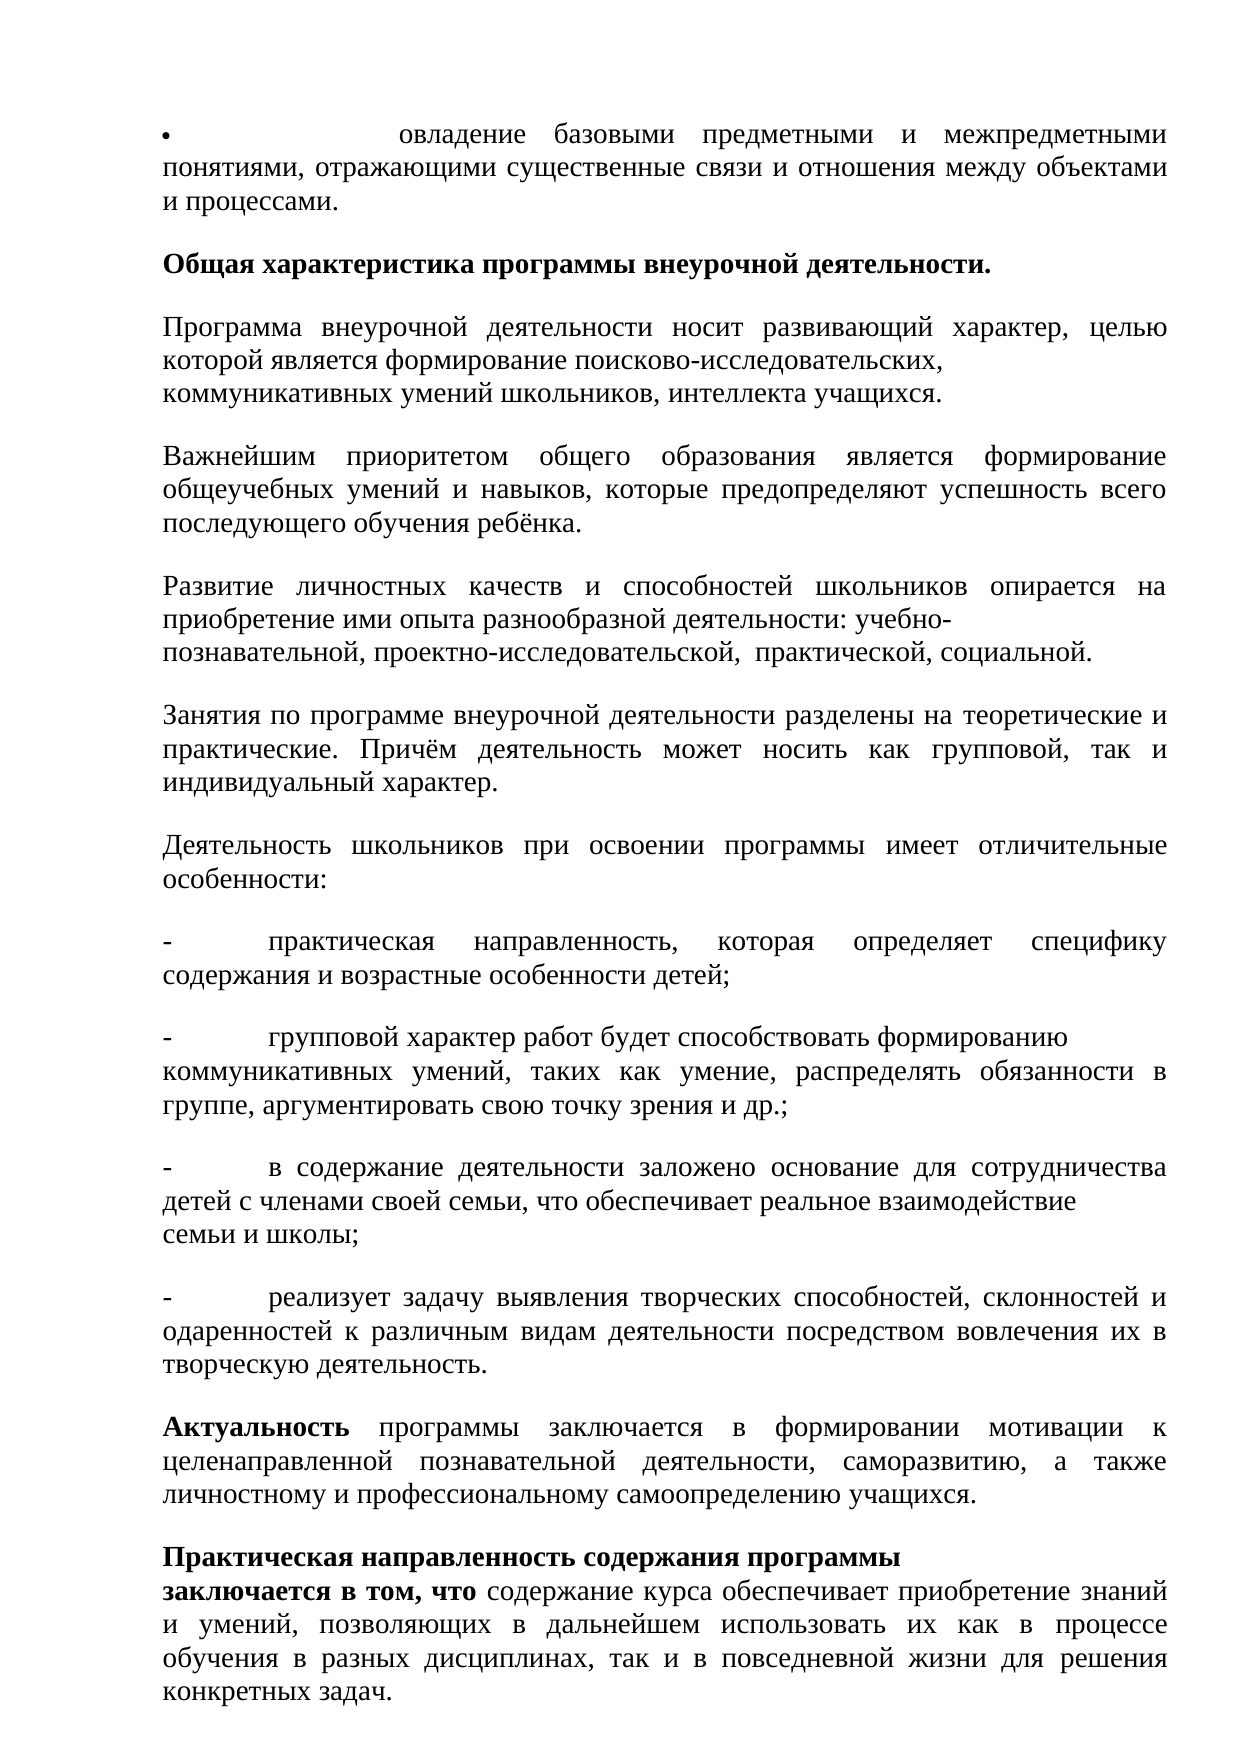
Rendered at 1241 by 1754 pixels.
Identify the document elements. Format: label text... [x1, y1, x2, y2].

text коммуникативных умений, таких как умение, распределять обязанности в группе, аргументировать свою точку зрения и др.; [162, 1053, 1167, 1120]
text Актуальность программы заключается в формировании мотивации к целенаправленной познавательной деятельности, саморазвитию, а также личностному и профессиональному самоопределению учащихся. [162, 1409, 1167, 1510]
list реализует задачу выявления творческих способностей, склонностей и одаренностей к различным видам деятельности посредством вовлечения их в творческую деятельность. [162, 1279, 1167, 1380]
list практическая направленность, которая определяет специфику содержания и возрастные особенности детей; [162, 923, 1167, 991]
text коммуникативных умений школьников, интеллекта учащихся. [162, 376, 1167, 409]
list групповой характер работ будет способствовать формированию [162, 1020, 1167, 1053]
text Деятельность школьников при освоении программы имеет отличительные особенности: [162, 827, 1167, 894]
text Занятия по программе внеурочной деятельности разделены на теоретические и практические. Причём деятельность может носить как групповой, так и индивидуальный характер. [162, 697, 1167, 798]
text семьи и школы; [162, 1217, 1167, 1250]
text Развитие личностных качеств и способностей школьников опирается на приобретение ими опыта разнообразной деятельности: учебно- [162, 568, 1167, 635]
text Программа внеурочной деятельности носит развивающий характер, целью которой является формирование поисково-исследовательских, [162, 309, 1167, 376]
subtitle Практическая направленность содержания программы [162, 1539, 1167, 1572]
list в содержание деятельности заложено основание для сотрудничества детей с членами своей семьи, что обеспечивает реальное взаимодействие [162, 1149, 1167, 1217]
subtitle Общая характеристика программы внеурочной деятельности. [162, 246, 1167, 280]
text заключается в том, что содержание курса обеспечивает приобретение знаний и умений, позволяющих в дальнейшем использовать их как в процессе обучения в разных дисциплинах, так и в повседневной жизни для решения конкретных задач. [162, 1573, 1167, 1707]
text Важнейшим приоритетом общего образования является формирование общеучебных умений и навыков, которые предопределяют успешность всего последующего обучения ребёнка. [162, 438, 1167, 538]
list овладение базовыми предметными и межпредметными понятиями, отражающими существенные связи и отношения между объектами и процессами. [162, 116, 1167, 217]
text познавательной, проектно-исследовательской, практической, социальной. [162, 635, 1167, 668]
